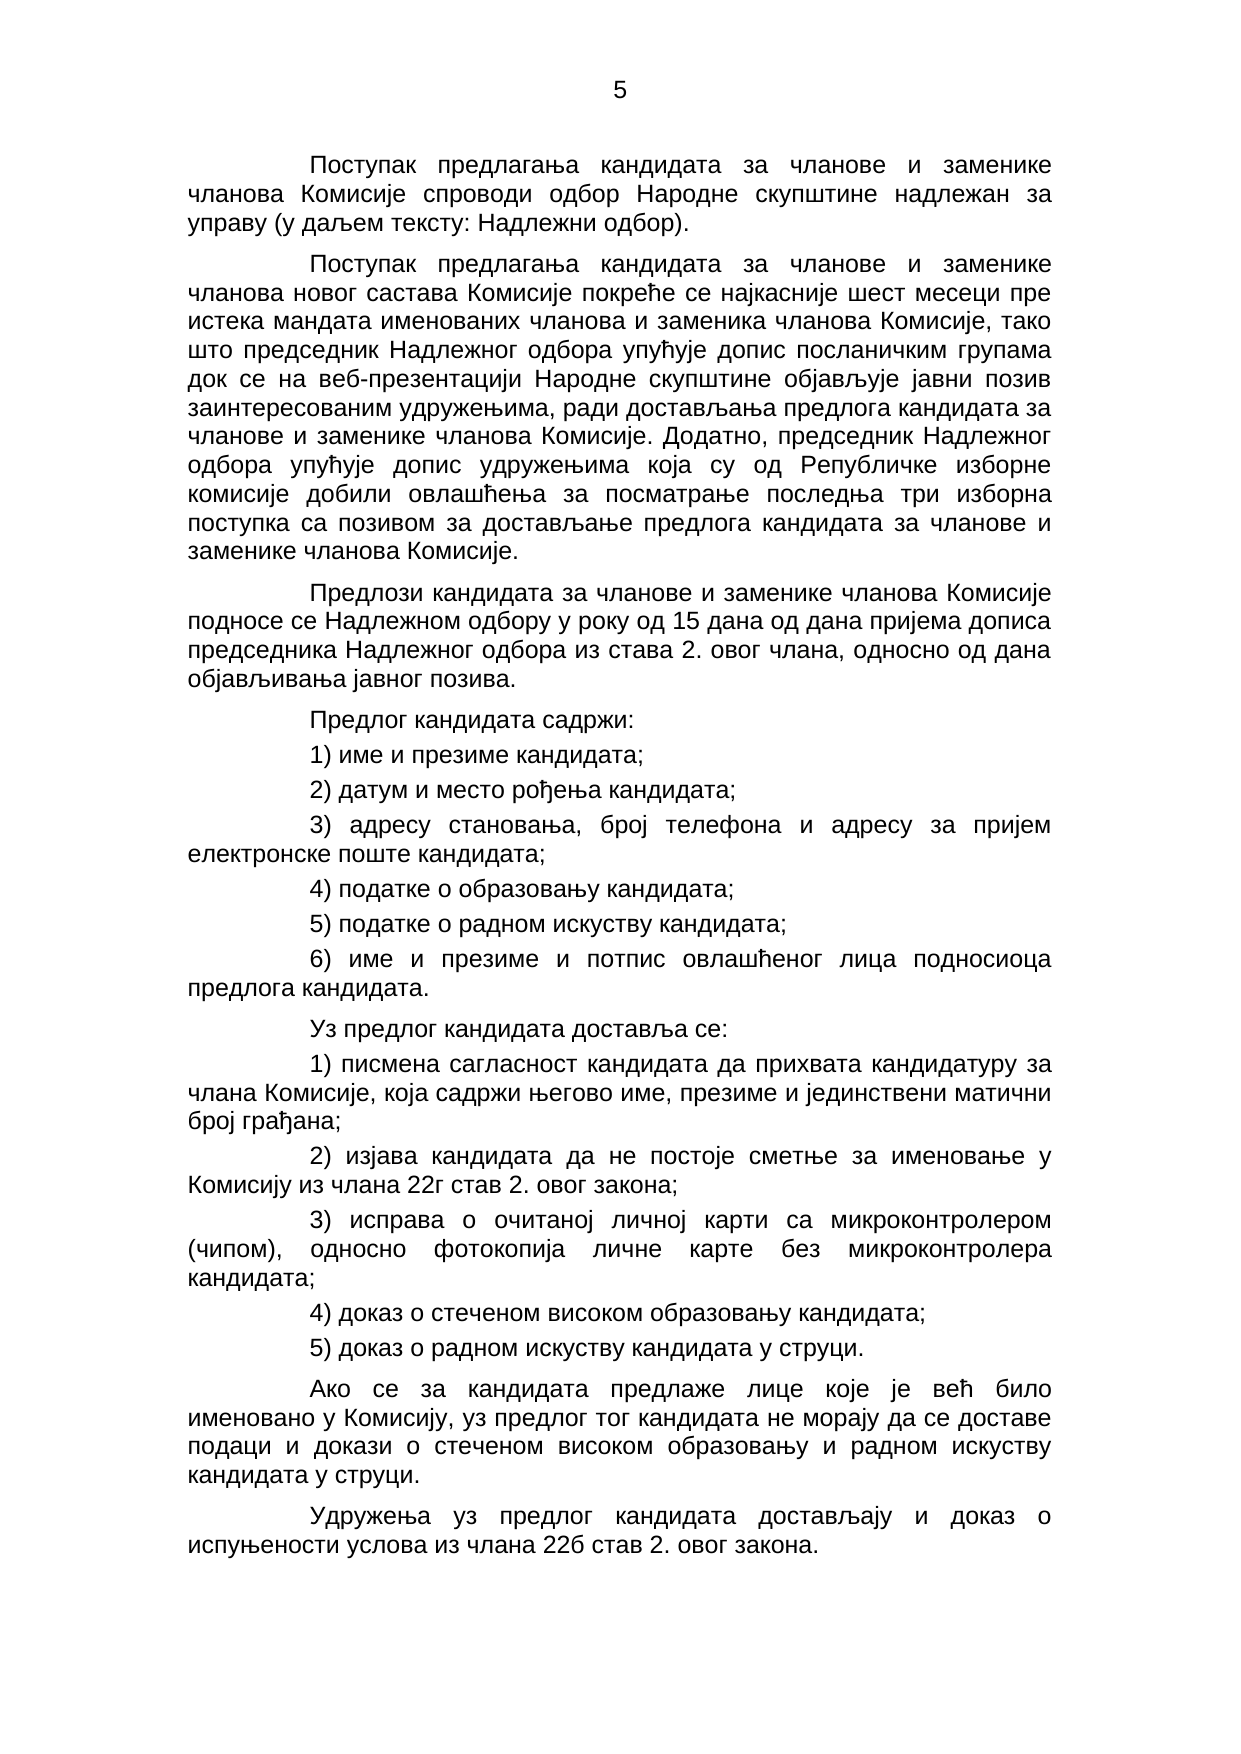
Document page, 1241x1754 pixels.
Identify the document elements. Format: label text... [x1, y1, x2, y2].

text 6) име и презиме и потпис овлашћеног лица подносиоца предлога кандидата. [187, 944, 1053, 1001]
text 5) доказ о радном искуству кандидата у струци. [187, 1332, 1053, 1361]
text 3) исправа о очитаној личној карти са микроконтролером (чипом), односно фотокопија личне карте без микроконтролера кандидата; [187, 1205, 1053, 1291]
text Поступак предлагања кандидата за чланове и заменике чланова Комисије спроводи одбор Народне скупштине надлежaн за управу (у даљем тексту: Надлежни одбор). [187, 150, 1053, 236]
text 1) име и презиме кандидата; [187, 740, 1053, 769]
text Поступак предлагања кандидата за чланове и заменике чланова новог састава Комисије покреће се најкасније шест месеци пре истека мандата именованих чланова и заменика чланова Комисије, тако што председник Надлежног одбора упућује допис посланичким групама док се на веб-презентацији Народне скупштине објављује јавни позив заинтересованим удружењима, ради достављања предлога кандидата за чланове и заменике чланова Комисије. Додатно, председник Надлежног одбора упућује допис удружењима која су од Републичке изборне комисије добили овлашћења за посматрање последња три изборна поступка са позивом за достављање предлога кандидата за чланове и заменике чланова Комисије. [187, 249, 1053, 565]
text 4) доказ о стеченом високом образовању кандидата; [187, 1297, 1053, 1326]
text Удружења уз предлог кандидата достављају и доказ о испуњености услова из члана 22б став 2. овог закона. [187, 1501, 1053, 1559]
text Уз предлог кандидата доставља се: [187, 1014, 1053, 1042]
text Предлог кандидата садржи: [187, 705, 1053, 734]
text 3) адресу становања, број телефона и адресу за пријем електронске поште кандидата; [187, 810, 1053, 867]
text 5) податке о радном искуству кандидата; [187, 909, 1053, 937]
text 2) изјава кандидата да не постоје сметње за именовање у Комисију из члана 22г став 2. овог закона; [187, 1141, 1053, 1199]
text 4) податке о образовању кандидата; [187, 874, 1053, 902]
text Ако се за кандидата предлаже лице које је већ било именовано у Комисију, уз предлог тог кандидата не морају да се доставе подаци и докази о стеченом високом образовању и радном искуству кандидата у струци. [187, 1374, 1053, 1489]
text 1) писмена сагласност кандидата да прихвата кандидатуру за члана Комисије, која садржи његово име, презиме и јединствени матични број грађана; [187, 1049, 1053, 1135]
text Предлози кандидата за чланове и заменике чланова Комисије подносе се Надлежном одбору у року од 15 дана од дана пријема дописа председника Надлежног одбора из става 2. овог члана, односно од дана објављивања јавног позива. [187, 577, 1053, 692]
text 2) датум и место рођења кандидата; [187, 775, 1053, 804]
